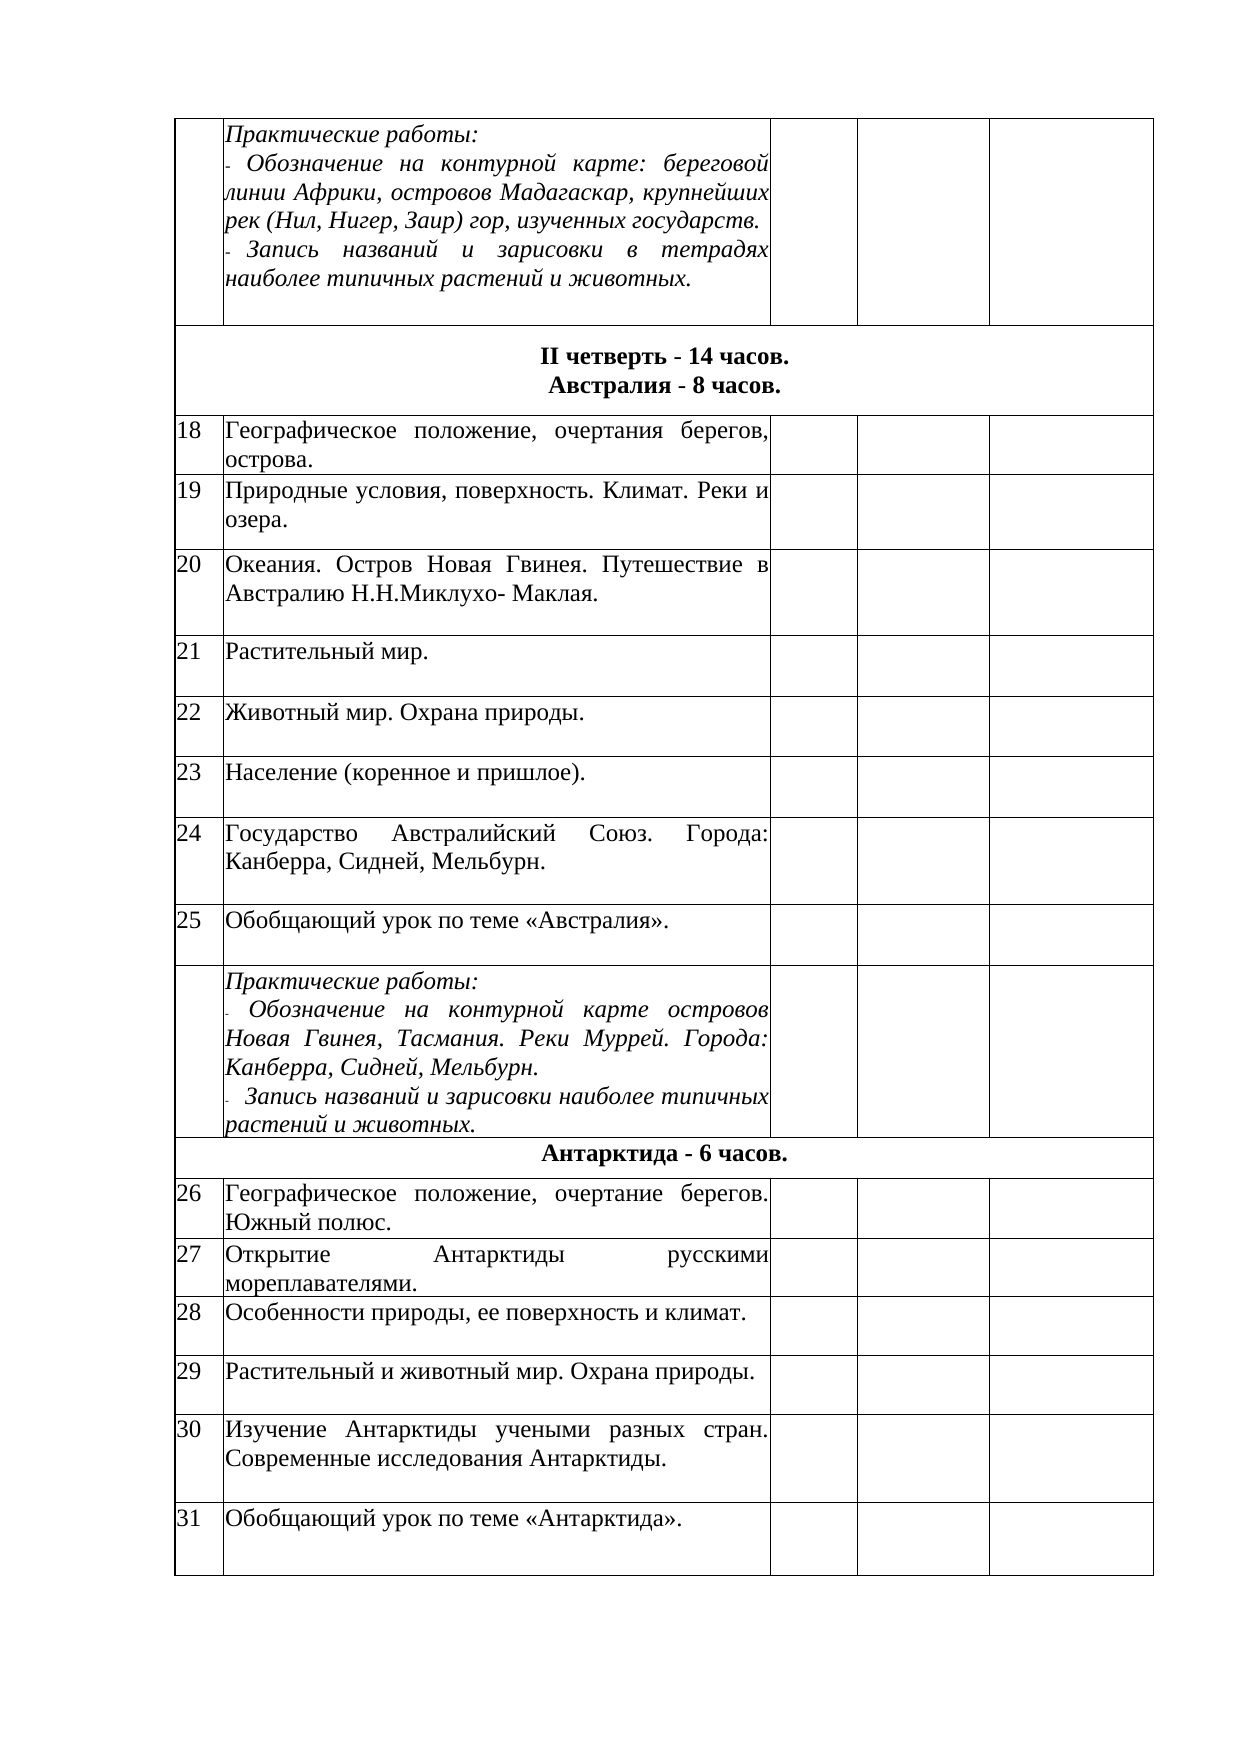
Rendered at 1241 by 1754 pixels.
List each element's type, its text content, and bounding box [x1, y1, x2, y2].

table_cell 31 [176, 1503, 223, 1574]
table_cell [771, 757, 857, 817]
table_cell [858, 1356, 989, 1413]
table_cell [858, 1179, 989, 1238]
table_cell Географическое положение, очертание берегов. Южный полюс. [224, 1179, 770, 1238]
table_cell 21 [176, 636, 223, 696]
table_cell [771, 697, 857, 756]
table_cell [858, 905, 989, 965]
table_cell II четверть - 14 часов. Австралия - 8 часов. [176, 326, 1153, 414]
table_cell Животный мир. Охрана природы. [224, 697, 770, 756]
table_cell 19 [176, 475, 223, 548]
table_cell [990, 966, 1153, 1137]
table_cell [771, 416, 857, 474]
table_cell Изучение Антарктиды учеными разных стран. Современные исследования Антарктиды. [224, 1415, 770, 1502]
table_cell [771, 1503, 857, 1574]
table_cell [858, 1503, 989, 1574]
table_cell Географическое положение, очертания берегов, острова. [224, 416, 770, 474]
table_cell Открытие Антарктиды русскими мореплавателями. [418, 1239, 770, 1296]
table_cell Практические работы: Обозначение на контурной карте островов Новая Гвинея, Тасмания. Реки Муррей. Города: Канберра, Сидней, Мельбурн. Запись названий и зарисовки наиболее типичных растений и животных. [224, 966, 770, 1137]
table_cell 26 [176, 1179, 223, 1238]
table_cell [990, 636, 1153, 696]
table_cell 28 [176, 1297, 223, 1355]
table_cell [771, 550, 857, 635]
table_cell [771, 966, 857, 1137]
table_cell 27 [176, 1239, 223, 1296]
table_cell [990, 475, 1153, 548]
table_cell [858, 818, 989, 904]
table_cell [990, 416, 1153, 474]
table_cell [858, 1297, 989, 1355]
table_cell 22 [176, 697, 223, 756]
table_cell [858, 966, 989, 1137]
table_cell [990, 550, 1153, 635]
table_cell [771, 1179, 857, 1238]
table_cell Антарктида - 6 часов. [176, 1138, 1153, 1177]
table_cell Природные условия, поверхность. Климат. Реки и озера. [224, 475, 770, 548]
table_cell [990, 1415, 1153, 1502]
table_cell [858, 550, 989, 635]
table_cell [771, 636, 857, 696]
table_cell [858, 1239, 989, 1296]
table_cell [990, 1503, 1153, 1574]
table_cell Растительный мир. [224, 636, 770, 696]
table_cell Государство Австралийский Союз. Города: Канберра, Сидней, Мельбурн. [224, 818, 770, 904]
table_cell [990, 119, 1153, 325]
table_cell [771, 1415, 857, 1502]
table_cell 20 [176, 550, 223, 635]
table_cell [771, 905, 857, 965]
table_cell [990, 1356, 1153, 1413]
table_cell [990, 905, 1153, 965]
table_cell [771, 475, 857, 548]
table_cell Практические работы: Обозначение на контурной карте: береговой линии Африки, островов Мадагаскар, крупнейших рек (Нил, Нигер, Заир) гор, изученных государств. Запись названий и зарисовки в тетрадях наиболее типичных растений и животных. [224, 119, 770, 325]
table_cell [990, 757, 1153, 817]
table_cell 18 [176, 416, 223, 474]
table_cell Особенности природы, ее поверхность и климат. [224, 1297, 770, 1355]
table_cell [858, 757, 989, 817]
table_cell [858, 475, 989, 548]
table_cell [990, 1297, 1153, 1355]
table_cell [990, 818, 1153, 904]
table_cell Обобщающий урок по теме «Австралия». [224, 905, 770, 965]
table_cell [771, 1297, 857, 1355]
table_cell [990, 697, 1153, 756]
table_cell 30 [176, 1415, 223, 1502]
table_cell [176, 119, 223, 325]
table_cell [990, 1239, 1153, 1296]
table_cell [858, 636, 989, 696]
table_cell Обобщающий урок по теме «Антарктида». [224, 1503, 770, 1574]
table_cell [771, 1239, 857, 1296]
table_cell Океания. Остров Новая Гвинея. Путешествие в Австралию Н.Н.Миклухо- Маклая. [224, 550, 770, 635]
table_cell Растительный и животный мир. Охрана природы. [224, 1356, 770, 1413]
table_cell [771, 818, 857, 904]
table_cell Население (коренное и пришлое). [224, 757, 770, 817]
table_cell [176, 966, 223, 1137]
table_cell [858, 119, 989, 325]
table_cell [771, 119, 857, 325]
table_cell 25 [176, 905, 223, 965]
table_cell [858, 1415, 989, 1502]
table_cell 24 [176, 818, 223, 904]
table_cell [858, 416, 989, 474]
table_cell [771, 1356, 857, 1413]
table_cell 23 [176, 757, 223, 817]
table_cell [990, 1179, 1153, 1238]
table_cell 29 [176, 1356, 223, 1413]
table_cell [858, 697, 989, 756]
